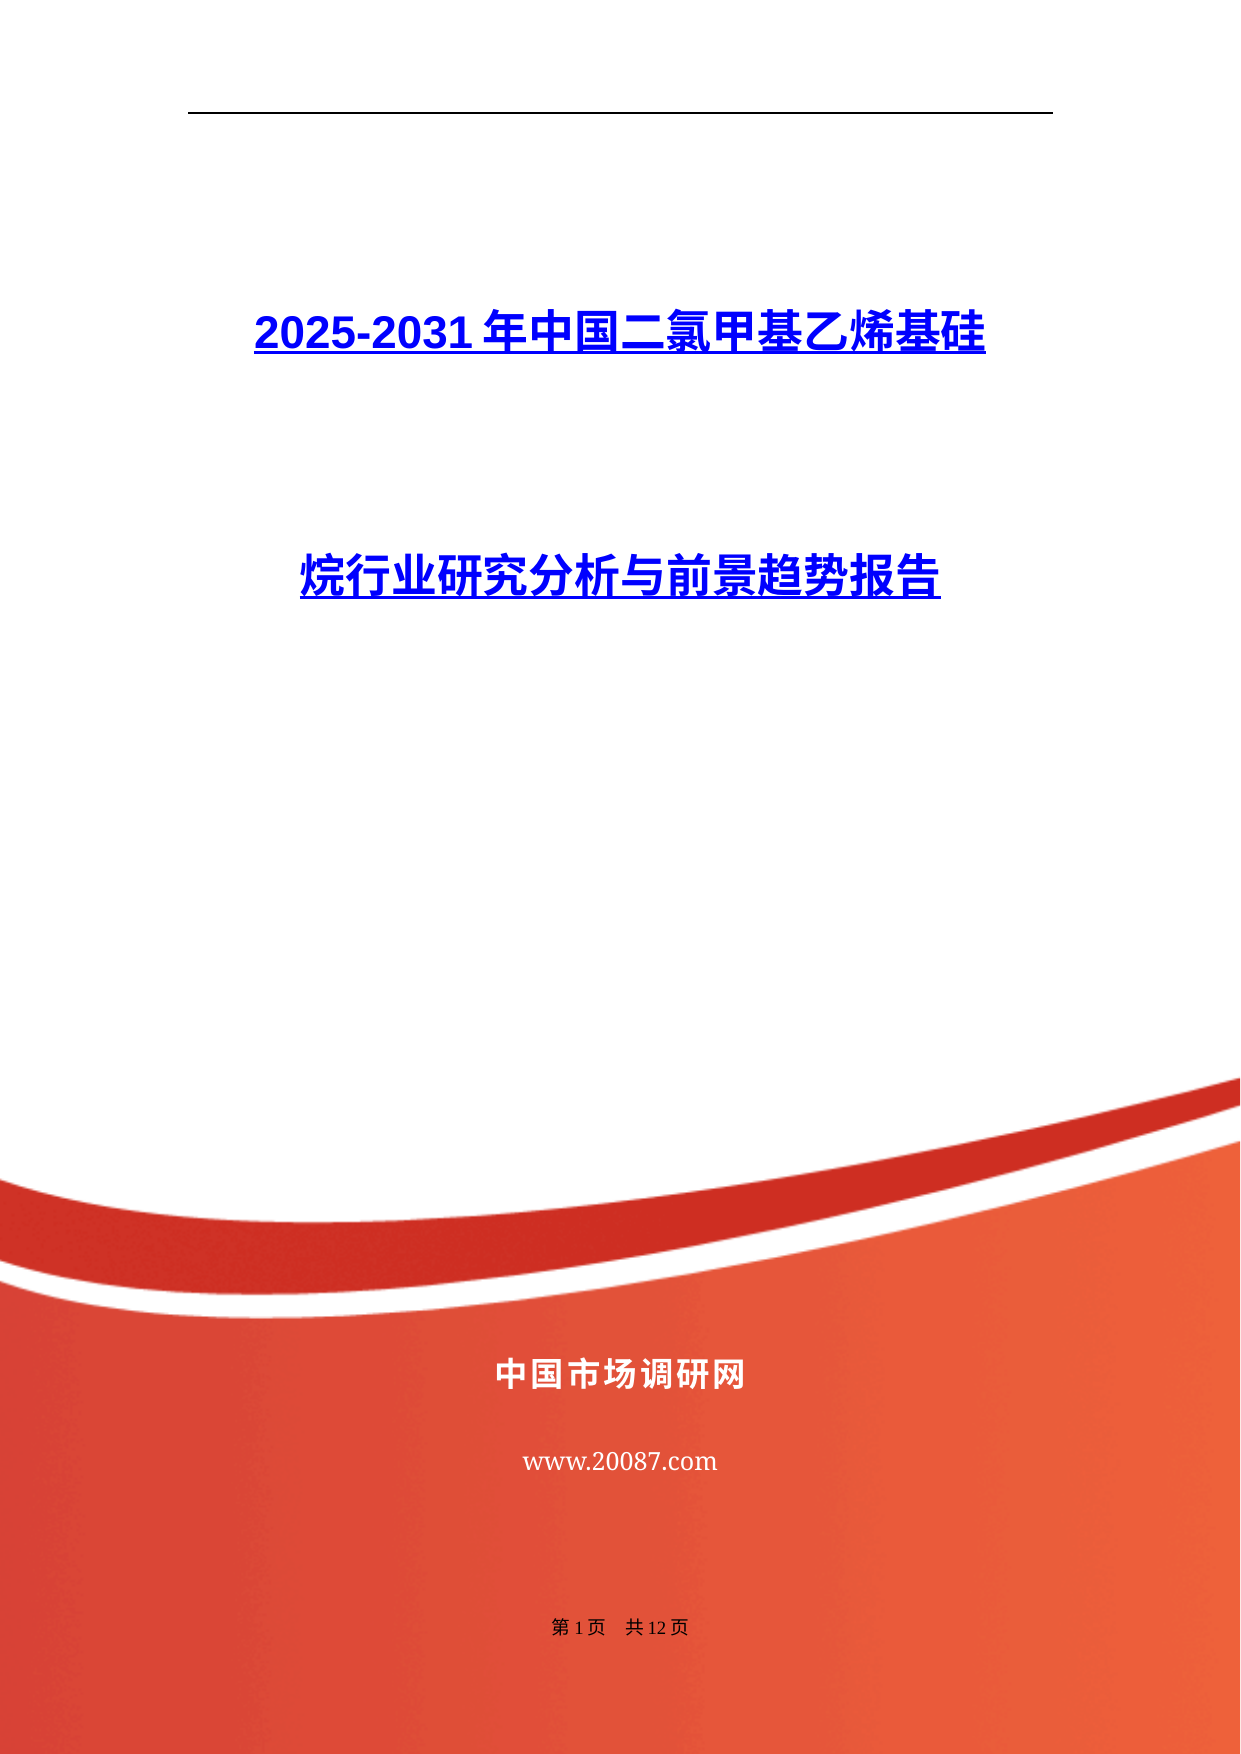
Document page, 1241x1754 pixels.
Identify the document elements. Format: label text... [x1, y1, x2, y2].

text www.20087.com [187, 1428, 1053, 1493]
picture [0, 1006, 1241, 1754]
subtitle 中国市场调研网 [187, 1339, 1053, 1404]
table_header 2025-2031年中国二氯甲基乙烯基硅烷行业研究分析与前景趋势报告 [188, 207, 1053, 773]
